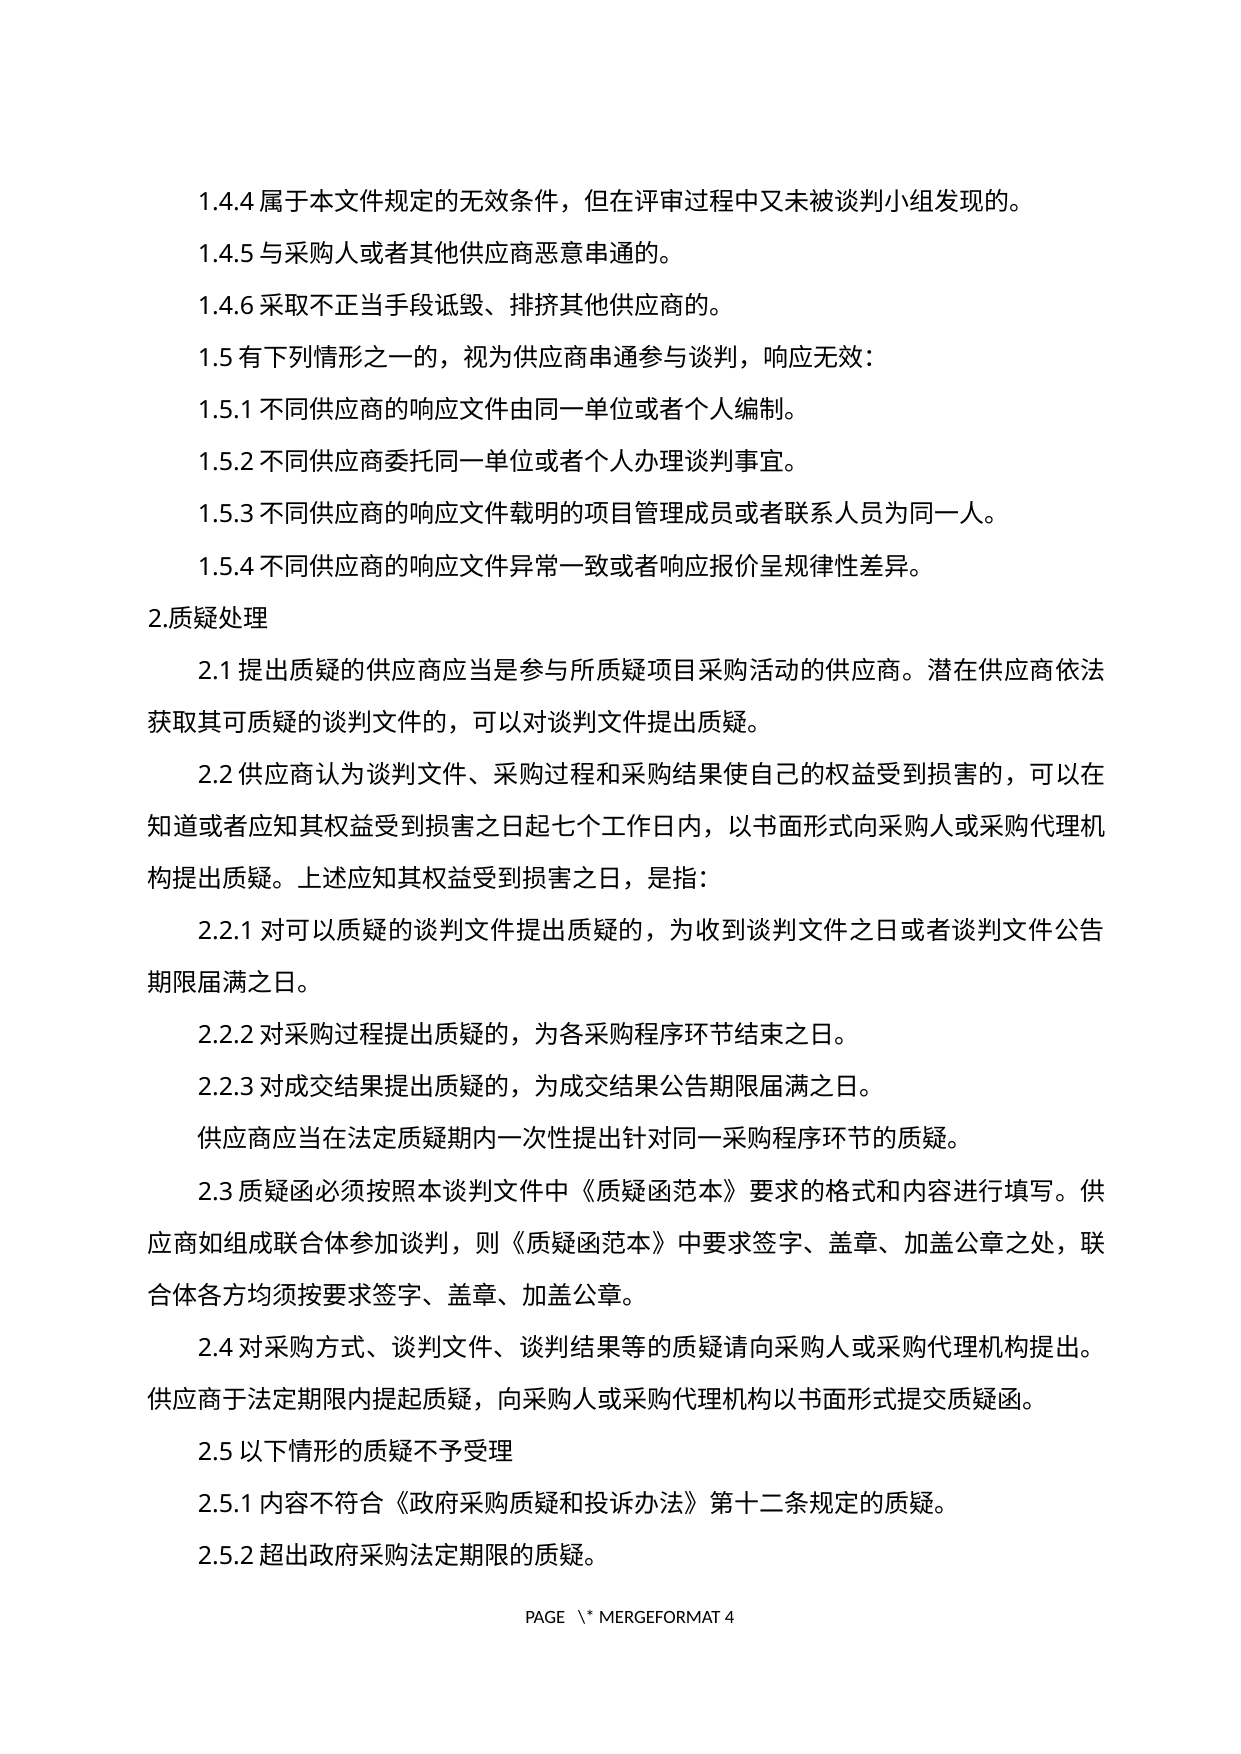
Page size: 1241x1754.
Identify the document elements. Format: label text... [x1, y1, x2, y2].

text 2.4对采购方式、谈判文件、谈判结果等的质疑请向采购人或采购代理机构提出。供应商于法定期限内提起质疑，向采购人或采购代理机构以书面形式提交质疑函。 [148, 1314, 1107, 1419]
text 供应商应当在法定质疑期内一次性提出针对同一采购程序环节的质疑。 [148, 1106, 1107, 1158]
text 1.5.1不同供应商的响应文件由同一单位或者个人编制。 [148, 377, 1107, 429]
text 2.2.3对成交结果提出质疑的，为成交结果公告期限届满之日。 [148, 1054, 1107, 1106]
text 2.2.2对采购过程提出质疑的，为各采购程序环节结束之日。 [148, 1002, 1107, 1054]
text 2.2.1对可以质疑的谈判文件提出质疑的，为收到谈判文件之日或者谈判文件公告期限届满之日。 [148, 898, 1107, 1002]
text 2.5以下情形的质疑不予受理 [148, 1419, 1107, 1471]
text 2.3质疑函必须按照本谈判文件中《质疑函范本》要求的格式和内容进行填写。供应商如组成联合体参加谈判，则《质疑函范本》中要求签字、盖章、加盖公章之处，联合体各方均须按要求签字、盖章、加盖公章。 [148, 1158, 1107, 1314]
text 1.4.6采取不正当手段诋毁、排挤其他供应商的。 [148, 273, 1107, 325]
text 1.5.2不同供应商委托同一单位或者个人办理谈判事宜。 [148, 429, 1107, 481]
text 1.5.4不同供应商的响应文件异常一致或者响应报价呈规律性差异。 [148, 533, 1107, 585]
text 1.5有下列情形之一的，视为供应商串通参与谈判，响应无效： [148, 325, 1107, 377]
text 2.5.1内容不符合《政府采购质疑和投诉办法》第十二条规定的质疑。 [148, 1471, 1107, 1523]
text 1.4.4属于本文件规定的无效条件，但在评审过程中又未被谈判小组发现的。 [148, 169, 1107, 221]
text 2.1提出质疑的供应商应当是参与所质疑项目采购活动的供应商。潜在供应商依法获取其可质疑的谈判文件的，可以对谈判文件提出质疑。 [148, 637, 1107, 742]
text 1.5.3不同供应商的响应文件载明的项目管理成员或者联系人员为同一人。 [148, 481, 1107, 533]
text 2.5.2超出政府采购法定期限的质疑。 [148, 1523, 1107, 1575]
text 2.2供应商认为谈判文件、采购过程和采购结果使自己的权益受到损害的，可以在知道或者应知其权益受到损害之日起七个工作日内，以书面形式向采购人或采购代理机构提出质疑。上述应知其权益受到损害之日，是指： [148, 742, 1107, 898]
text 1.4.5与采购人或者其他供应商恶意串通的。 [148, 221, 1107, 273]
text 2.质疑处理 [148, 585, 1107, 637]
